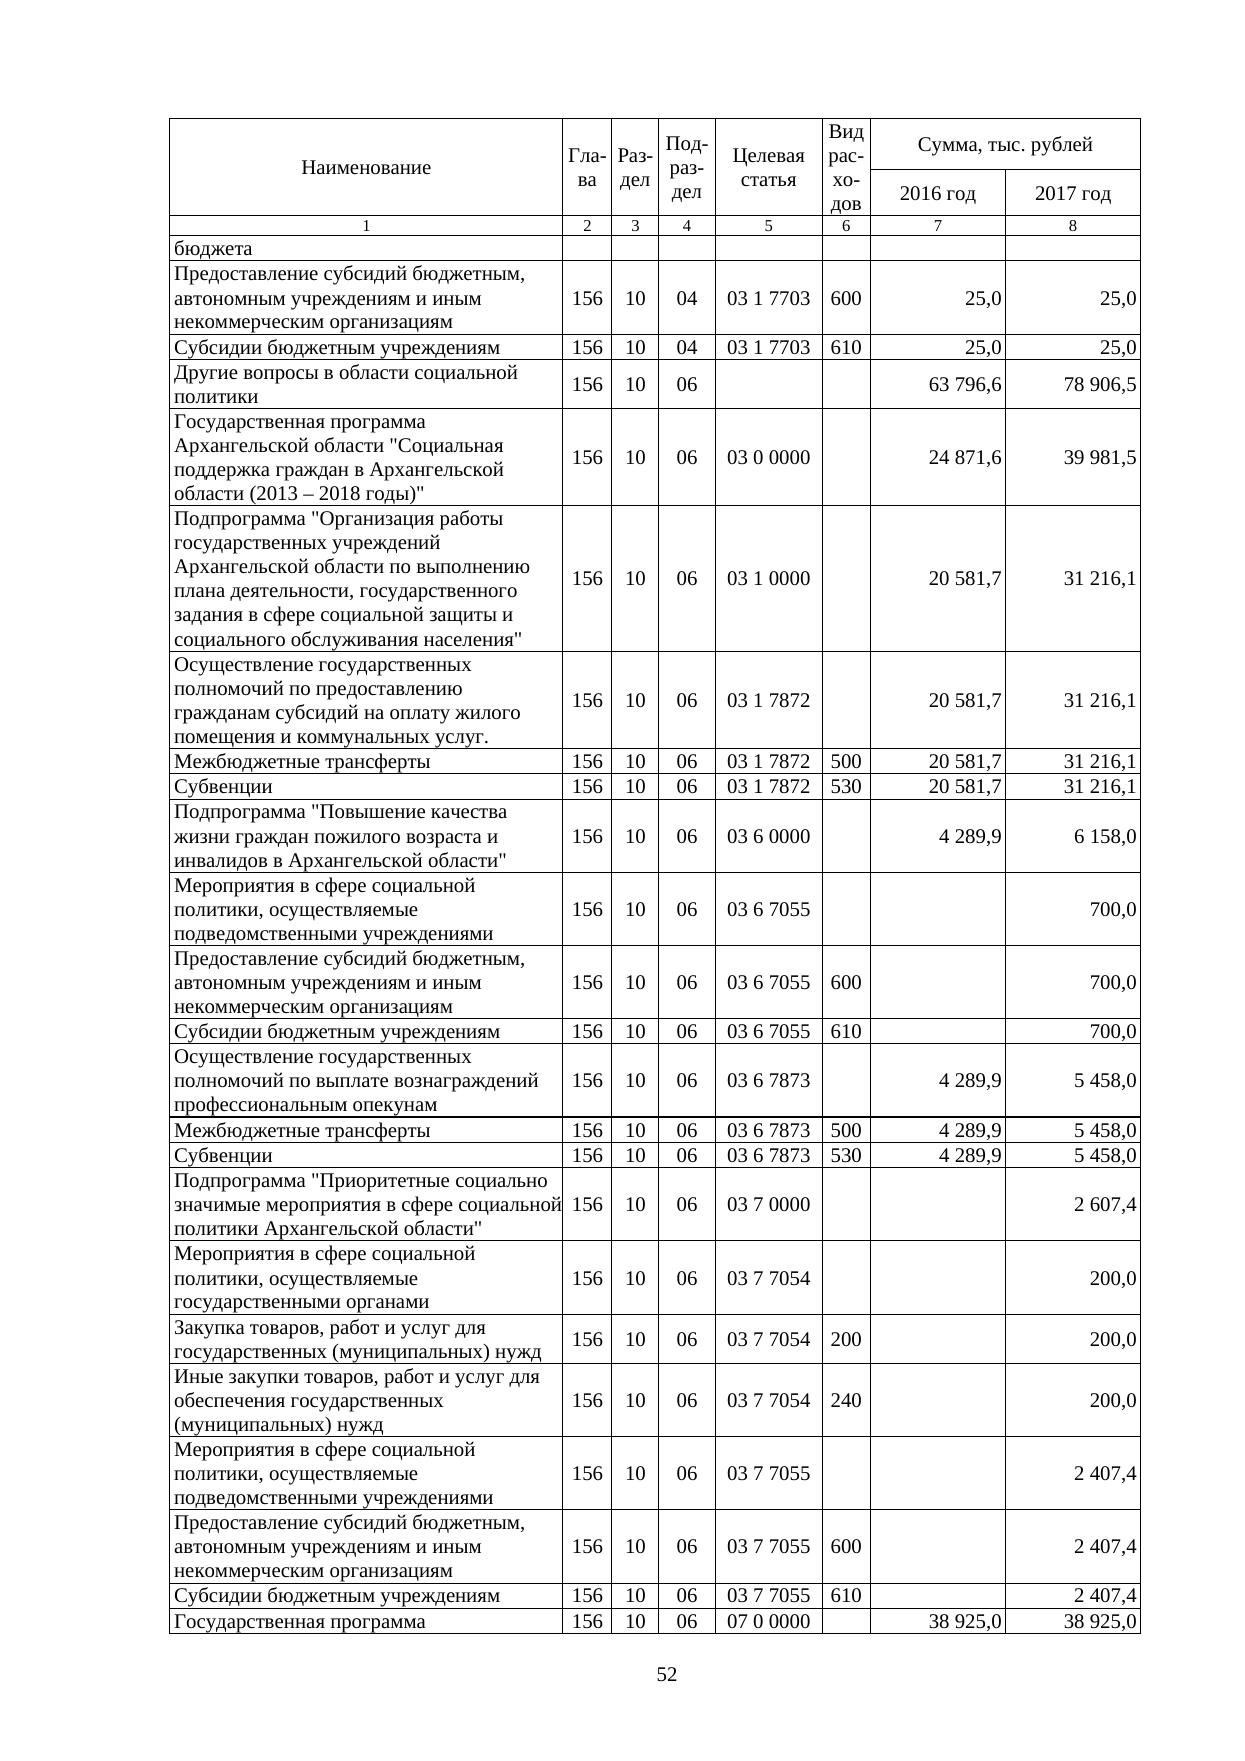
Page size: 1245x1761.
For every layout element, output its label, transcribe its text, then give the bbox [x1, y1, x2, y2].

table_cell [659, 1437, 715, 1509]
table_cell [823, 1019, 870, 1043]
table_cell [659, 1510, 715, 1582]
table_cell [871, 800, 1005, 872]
table_cell 2017 год [1006, 170, 1140, 215]
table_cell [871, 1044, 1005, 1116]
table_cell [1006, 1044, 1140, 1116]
table_cell 5 [716, 216, 822, 235]
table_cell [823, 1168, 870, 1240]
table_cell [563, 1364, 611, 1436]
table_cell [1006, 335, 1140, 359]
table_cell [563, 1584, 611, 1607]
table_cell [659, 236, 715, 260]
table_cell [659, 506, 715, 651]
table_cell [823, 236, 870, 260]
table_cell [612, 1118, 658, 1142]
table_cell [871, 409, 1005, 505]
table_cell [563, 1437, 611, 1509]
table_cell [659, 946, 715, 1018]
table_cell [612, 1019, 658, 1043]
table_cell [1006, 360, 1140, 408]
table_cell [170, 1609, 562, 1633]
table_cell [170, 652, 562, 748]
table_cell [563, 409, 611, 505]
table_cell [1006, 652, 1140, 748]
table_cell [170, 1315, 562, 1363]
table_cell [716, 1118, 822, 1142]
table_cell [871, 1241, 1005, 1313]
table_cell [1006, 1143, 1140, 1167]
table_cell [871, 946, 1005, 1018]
table_header Раз- дел [612, 119, 658, 215]
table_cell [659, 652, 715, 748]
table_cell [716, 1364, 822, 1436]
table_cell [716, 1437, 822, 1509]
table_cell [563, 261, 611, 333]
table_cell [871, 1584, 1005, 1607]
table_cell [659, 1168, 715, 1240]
table_cell 2016 год [871, 170, 1005, 215]
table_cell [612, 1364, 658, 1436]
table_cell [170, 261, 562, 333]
table_cell 6 [823, 216, 870, 235]
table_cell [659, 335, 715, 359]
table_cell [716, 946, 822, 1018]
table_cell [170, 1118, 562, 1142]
table_header Вид рас- хо- дов [823, 119, 870, 215]
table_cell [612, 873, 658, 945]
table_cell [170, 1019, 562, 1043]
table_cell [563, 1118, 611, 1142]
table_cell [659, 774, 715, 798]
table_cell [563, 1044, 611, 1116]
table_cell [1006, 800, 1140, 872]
table_header Наименование [170, 119, 562, 215]
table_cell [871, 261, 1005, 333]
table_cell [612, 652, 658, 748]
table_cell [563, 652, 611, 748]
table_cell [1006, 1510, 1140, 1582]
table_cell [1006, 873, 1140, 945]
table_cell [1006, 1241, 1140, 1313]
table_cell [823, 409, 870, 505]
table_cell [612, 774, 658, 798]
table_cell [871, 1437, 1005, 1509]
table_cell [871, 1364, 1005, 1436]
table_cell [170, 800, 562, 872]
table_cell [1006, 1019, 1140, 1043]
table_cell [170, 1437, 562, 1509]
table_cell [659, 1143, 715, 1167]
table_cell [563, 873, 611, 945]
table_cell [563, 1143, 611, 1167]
table_header Сумма, тыс. рублей [871, 119, 1140, 169]
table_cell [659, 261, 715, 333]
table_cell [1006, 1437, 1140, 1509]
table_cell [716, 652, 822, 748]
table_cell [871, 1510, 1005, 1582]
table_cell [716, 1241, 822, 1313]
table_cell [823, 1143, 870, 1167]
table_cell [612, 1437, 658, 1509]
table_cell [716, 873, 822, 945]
table_cell 2 [563, 216, 611, 235]
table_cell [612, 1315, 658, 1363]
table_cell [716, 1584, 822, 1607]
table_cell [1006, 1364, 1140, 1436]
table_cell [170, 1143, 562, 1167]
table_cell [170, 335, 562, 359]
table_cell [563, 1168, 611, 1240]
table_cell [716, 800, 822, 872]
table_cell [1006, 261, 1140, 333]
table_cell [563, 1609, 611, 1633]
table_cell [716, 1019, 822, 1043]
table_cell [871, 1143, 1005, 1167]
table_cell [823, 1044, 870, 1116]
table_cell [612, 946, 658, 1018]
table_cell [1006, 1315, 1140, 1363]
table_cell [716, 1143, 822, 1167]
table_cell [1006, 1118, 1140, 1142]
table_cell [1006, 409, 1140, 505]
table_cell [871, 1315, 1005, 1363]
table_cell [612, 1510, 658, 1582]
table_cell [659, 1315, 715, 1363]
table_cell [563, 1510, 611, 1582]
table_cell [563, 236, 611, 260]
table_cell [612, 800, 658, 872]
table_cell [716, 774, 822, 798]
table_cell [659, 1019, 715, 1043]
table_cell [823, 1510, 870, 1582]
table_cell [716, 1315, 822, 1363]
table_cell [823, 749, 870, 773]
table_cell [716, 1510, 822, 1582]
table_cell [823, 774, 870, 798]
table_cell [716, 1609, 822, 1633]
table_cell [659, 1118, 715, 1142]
table_header Целевая статья [716, 119, 822, 215]
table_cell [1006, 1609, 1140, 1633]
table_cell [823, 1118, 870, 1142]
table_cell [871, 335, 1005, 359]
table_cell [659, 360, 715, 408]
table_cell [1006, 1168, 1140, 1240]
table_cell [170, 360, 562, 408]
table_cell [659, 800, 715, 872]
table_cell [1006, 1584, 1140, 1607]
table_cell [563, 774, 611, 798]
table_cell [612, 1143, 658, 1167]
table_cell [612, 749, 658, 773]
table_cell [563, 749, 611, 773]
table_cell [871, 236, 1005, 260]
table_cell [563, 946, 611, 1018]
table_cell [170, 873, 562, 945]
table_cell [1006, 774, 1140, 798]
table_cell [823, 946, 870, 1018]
table_header Гла- ва [563, 119, 611, 215]
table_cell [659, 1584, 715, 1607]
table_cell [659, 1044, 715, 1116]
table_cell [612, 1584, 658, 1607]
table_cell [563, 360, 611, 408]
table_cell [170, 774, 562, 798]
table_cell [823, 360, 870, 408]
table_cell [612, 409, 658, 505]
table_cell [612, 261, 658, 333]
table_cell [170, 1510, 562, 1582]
table_cell 3 [612, 216, 658, 235]
table_header Под- раз- дел [659, 119, 715, 215]
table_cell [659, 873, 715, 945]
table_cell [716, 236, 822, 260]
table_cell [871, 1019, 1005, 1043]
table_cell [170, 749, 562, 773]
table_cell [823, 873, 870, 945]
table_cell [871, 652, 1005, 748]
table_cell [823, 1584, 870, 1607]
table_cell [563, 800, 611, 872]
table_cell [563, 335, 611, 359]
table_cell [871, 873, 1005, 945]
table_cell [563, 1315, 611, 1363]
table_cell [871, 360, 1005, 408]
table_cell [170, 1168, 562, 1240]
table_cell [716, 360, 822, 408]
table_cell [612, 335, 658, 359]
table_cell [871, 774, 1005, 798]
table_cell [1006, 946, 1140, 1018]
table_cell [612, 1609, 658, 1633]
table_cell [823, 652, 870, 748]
table_cell 8 [1006, 216, 1140, 235]
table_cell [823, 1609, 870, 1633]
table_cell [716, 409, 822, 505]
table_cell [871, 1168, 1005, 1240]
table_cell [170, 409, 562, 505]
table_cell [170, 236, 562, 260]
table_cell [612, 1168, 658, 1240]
table_cell 4 [659, 216, 715, 235]
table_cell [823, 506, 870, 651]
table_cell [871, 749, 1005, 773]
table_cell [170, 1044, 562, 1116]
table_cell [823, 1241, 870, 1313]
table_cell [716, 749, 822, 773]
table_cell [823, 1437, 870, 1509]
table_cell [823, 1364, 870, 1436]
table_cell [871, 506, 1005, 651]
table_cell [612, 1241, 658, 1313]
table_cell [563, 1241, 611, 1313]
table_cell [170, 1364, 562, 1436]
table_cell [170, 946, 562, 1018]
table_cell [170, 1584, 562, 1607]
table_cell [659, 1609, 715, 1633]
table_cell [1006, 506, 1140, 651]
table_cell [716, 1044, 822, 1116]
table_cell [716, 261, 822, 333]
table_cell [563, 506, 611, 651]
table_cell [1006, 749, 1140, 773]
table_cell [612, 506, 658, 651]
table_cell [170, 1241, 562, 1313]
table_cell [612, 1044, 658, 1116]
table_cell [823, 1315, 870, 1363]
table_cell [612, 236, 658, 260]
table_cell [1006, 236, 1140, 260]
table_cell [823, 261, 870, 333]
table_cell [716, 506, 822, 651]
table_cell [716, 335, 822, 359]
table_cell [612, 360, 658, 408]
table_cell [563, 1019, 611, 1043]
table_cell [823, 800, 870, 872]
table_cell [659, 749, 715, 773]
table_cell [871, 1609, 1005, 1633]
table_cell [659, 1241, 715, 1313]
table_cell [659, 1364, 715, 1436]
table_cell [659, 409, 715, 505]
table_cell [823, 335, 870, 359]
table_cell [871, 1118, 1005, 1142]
table_cell 1 [170, 216, 562, 235]
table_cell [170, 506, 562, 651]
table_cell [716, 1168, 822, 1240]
table_cell 7 [871, 216, 1005, 235]
